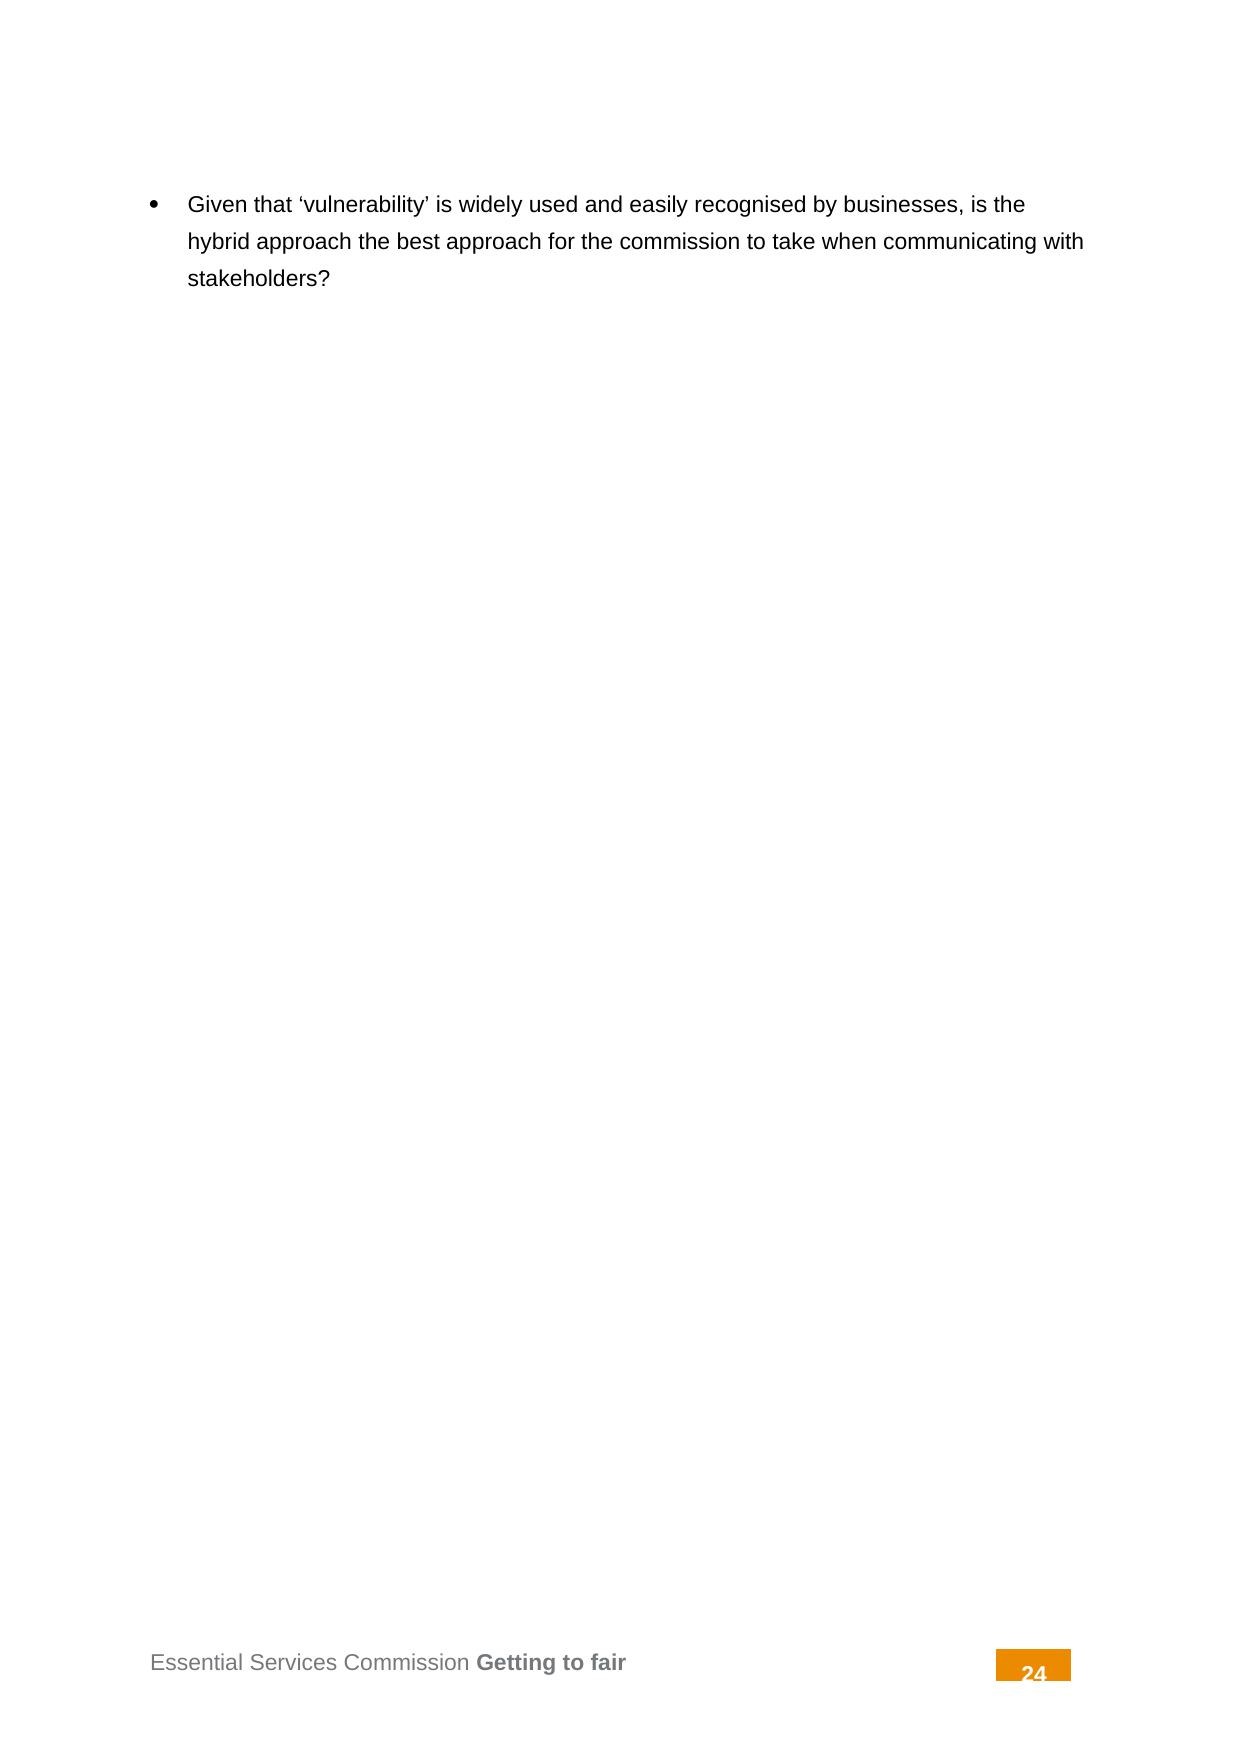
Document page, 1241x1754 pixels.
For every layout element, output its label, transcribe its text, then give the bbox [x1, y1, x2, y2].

list Given that ‘vulnerability’ is widely used and easily recognised by businesses, is the hybrid approach the best approach for the commission to take when communicating with stakeholders? [150, 191, 1090, 291]
